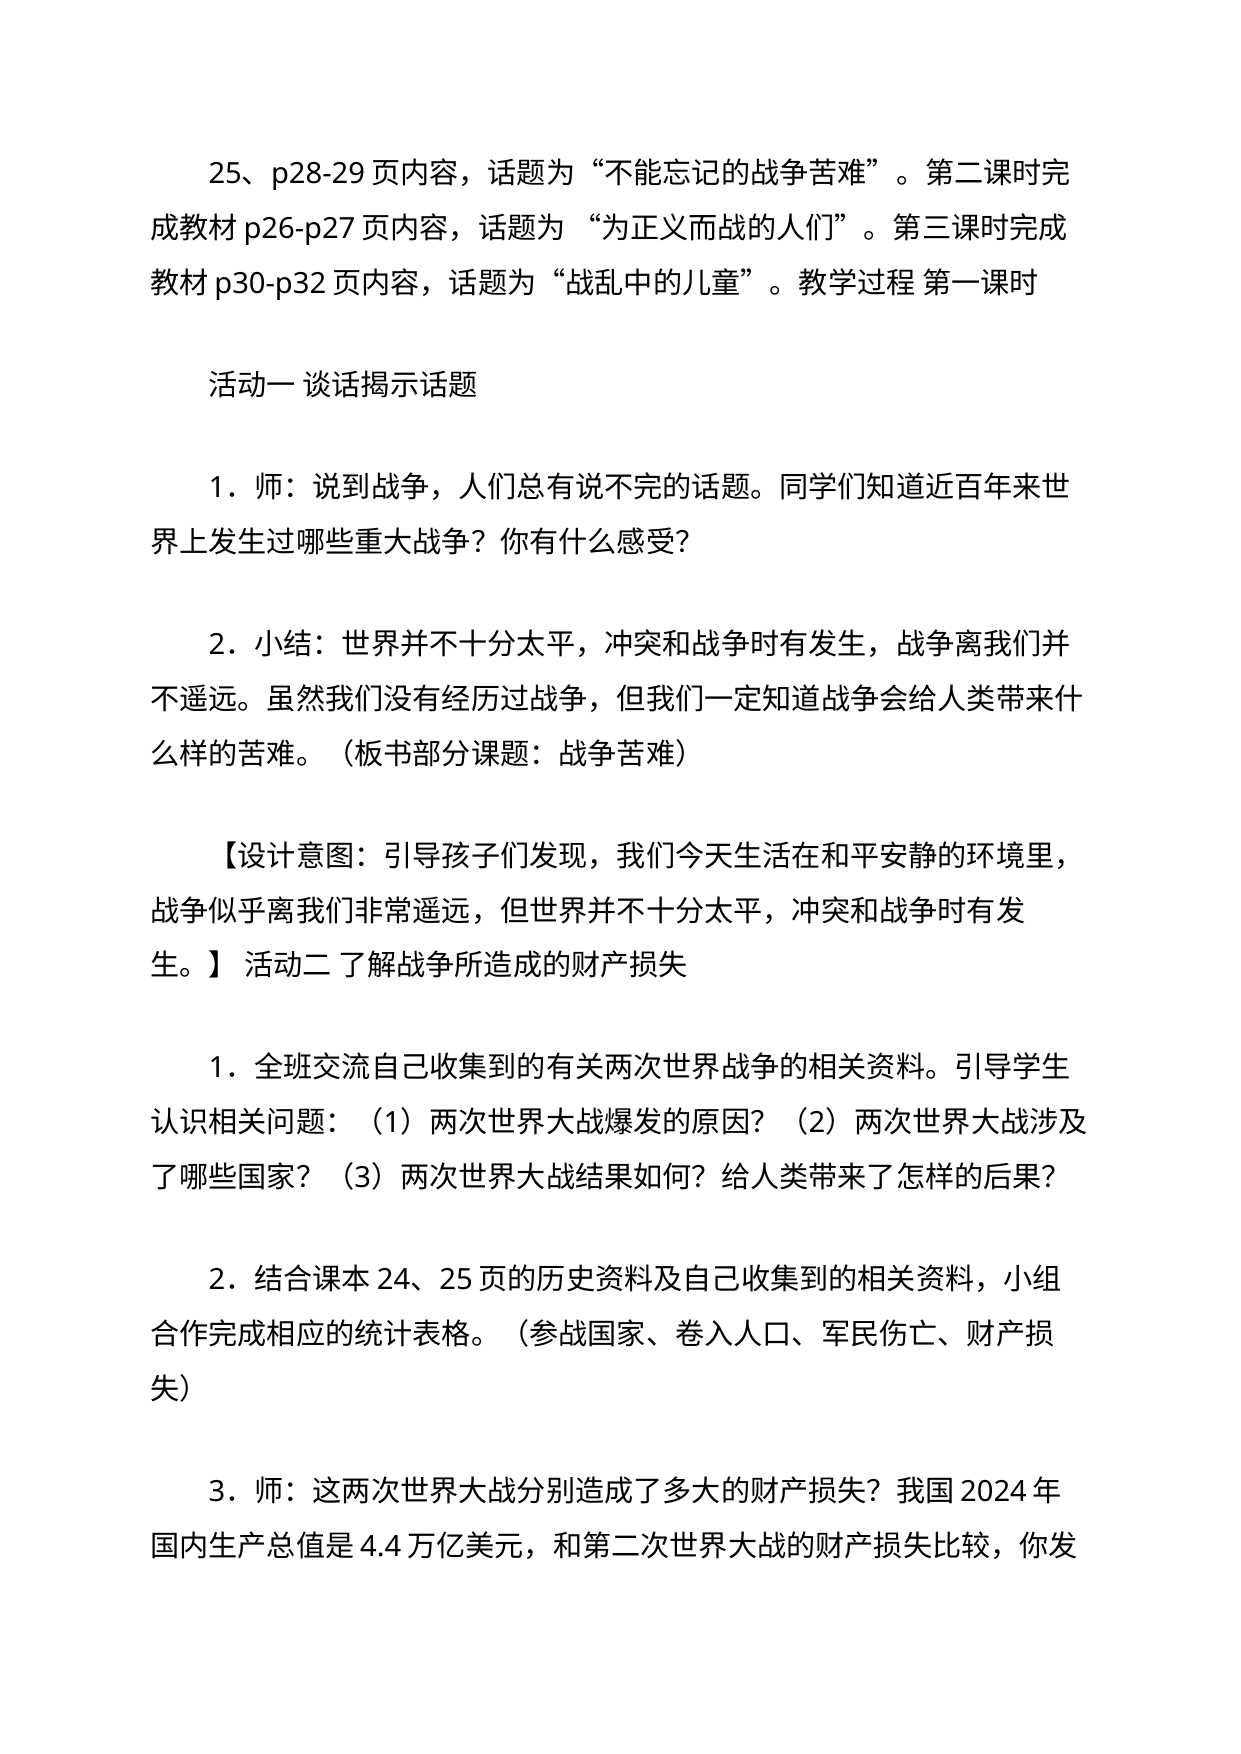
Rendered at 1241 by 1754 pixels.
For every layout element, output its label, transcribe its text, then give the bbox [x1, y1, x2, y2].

text 25、p28-29页内容，话题为“不能忘记的战争苦难”。第二课时完成教材p26-p27页内容，话题为 “为正义而战的人们”。第三课时完成教材p30-p32页内容，话题为“战乱中的儿童”。教学过程 第一课时 [150, 150, 1090, 302]
text 2．小结：世界并不十分太平，冲突和战争时有发生，战争离我们并不遥远。虽然我们没有经历过战争，但我们一定知道战争会给人类带来什么样的苦难。（板书部分课题：战争苦难） [150, 621, 1090, 773]
text 1．全班交流自己收集到的有关两次世界战争的相关资料。引导学生认识相关问题：（1）两次世界大战爆发的原因？（2）两次世界大战涉及了哪些国家？（3）两次世界大战结果如何？给人类带来了怎样的后果？ [150, 1044, 1090, 1196]
text 1．师：说到战争，人们总有说不完的话题。同学们知道近百年来世界上发生过哪些重大战争？你有什么感受？ [150, 464, 1090, 561]
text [150, 1467, 1090, 1565]
text 2．结合课本24、25页的历史资料及自己收集到的相关资料，小组合作完成相应的统计表格。（参战国家、卷入人口、军民伤亡、财产损失） [150, 1256, 1090, 1408]
text 【设计意图：引导孩子们发现，我们今天生活在和平安静的环境里，战争似乎离我们非常遥远，但世界并不十分太平，冲突和战争时有发生。】 活动二 了解战争所造成的财产损失 [150, 832, 1090, 984]
text 活动一 谈话揭示话题 [150, 362, 1090, 404]
